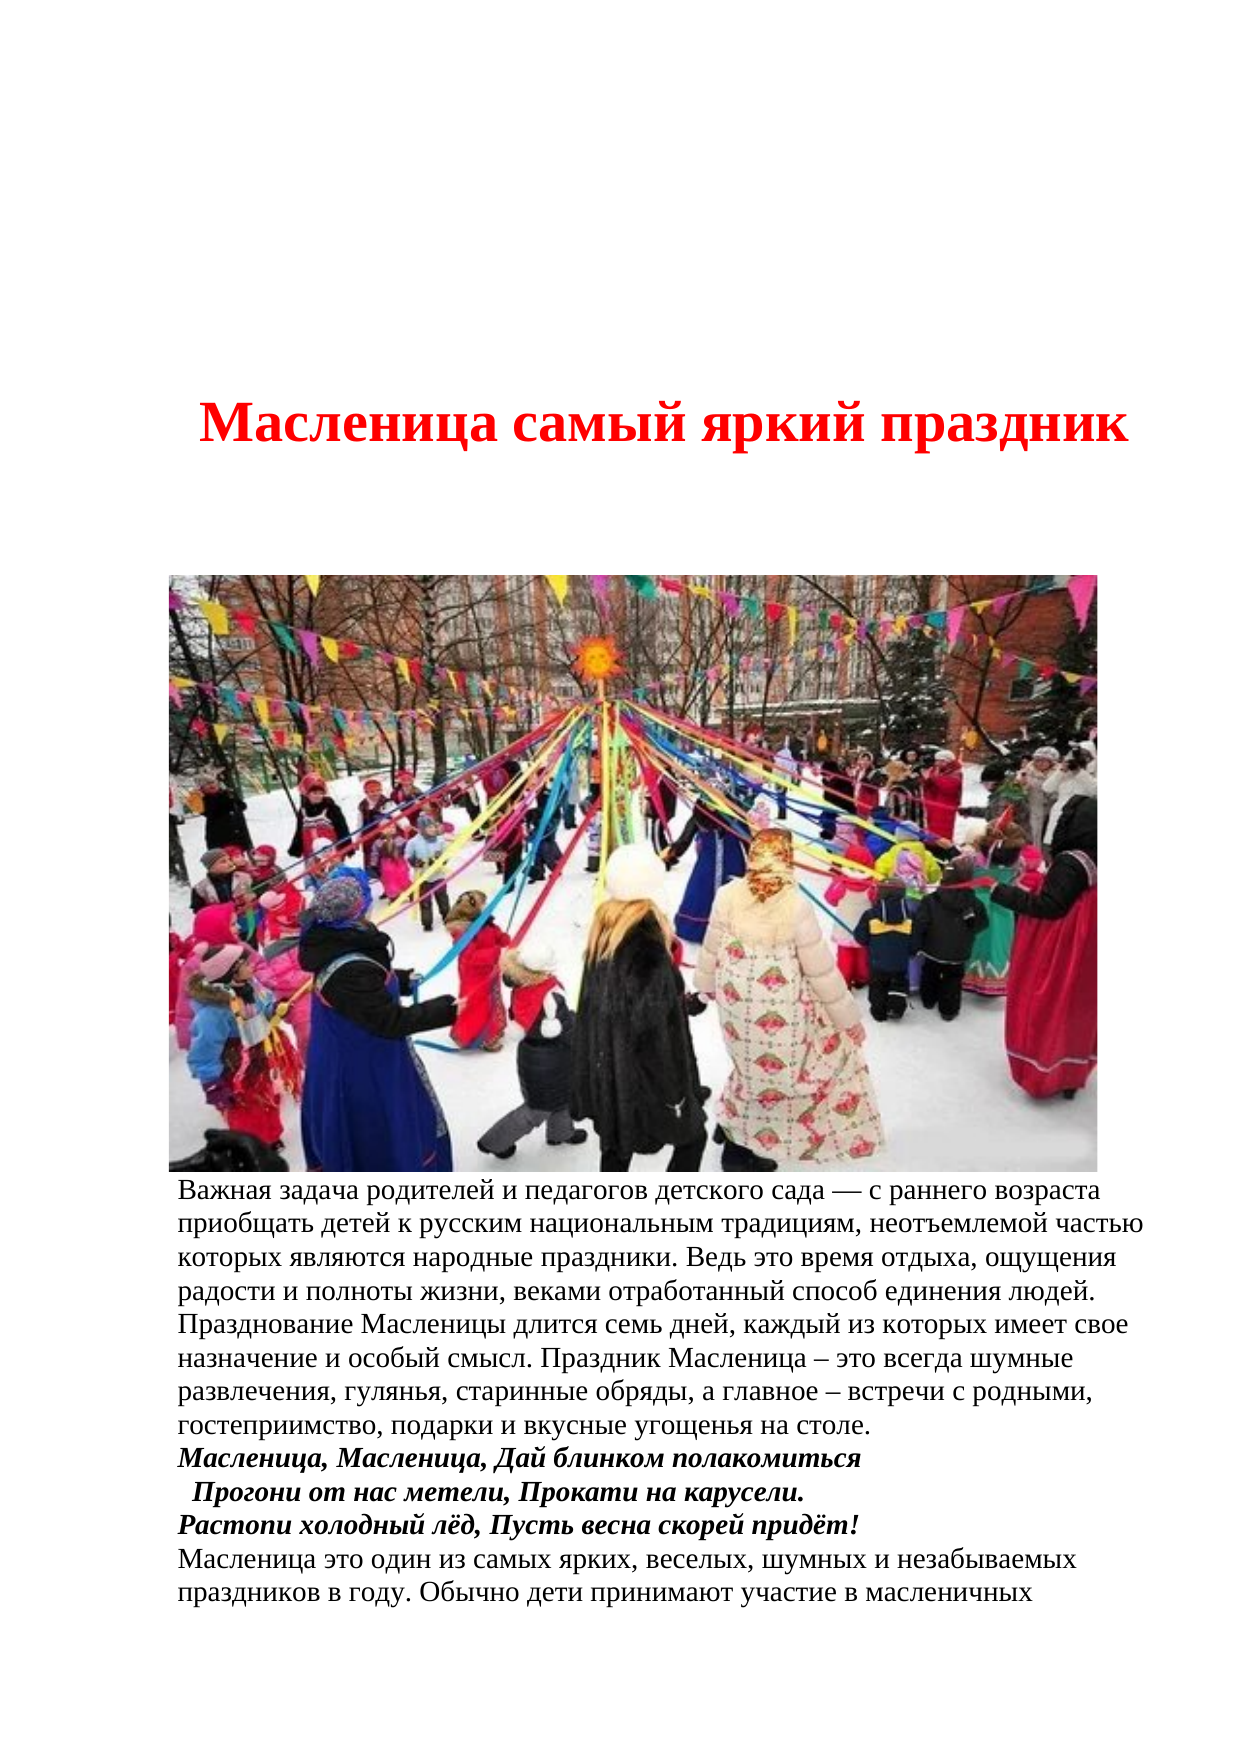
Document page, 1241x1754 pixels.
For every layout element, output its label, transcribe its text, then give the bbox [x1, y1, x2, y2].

text Масленица самый яркий праздник [177, 386, 1152, 453]
picture [168, 575, 1098, 1172]
text Празднование Масленицы длится семь дней, каждый из которых имеет свое назначение и особый смысл. Праздник Масленица – это всегда шумные развлечения, гулянья, старинные обряды, а главное – встречи с родными, гостеприимство, подарки и вкусные угощенья на столе. [177, 1306, 1152, 1440]
text Масленица, Масленица, Дай блинком полакомиться [177, 1440, 1152, 1474]
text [177, 1541, 1152, 1608]
text Важная задача родителей и педагогов детского сада — с раннего возраста приобщать детей к русским национальным традициям, неотъемлемой частью которых являются народные праздники. Ведь это время отдыха, ощущения радости и полноты жизни, веками отработанный способ единения людей. [177, 1057, 1152, 1306]
text Прогони от нас метели, Прокати на карусели. [177, 1474, 1152, 1507]
text Растопи холодный лёд, Пусть весна скорей придёт! [177, 1507, 1152, 1541]
